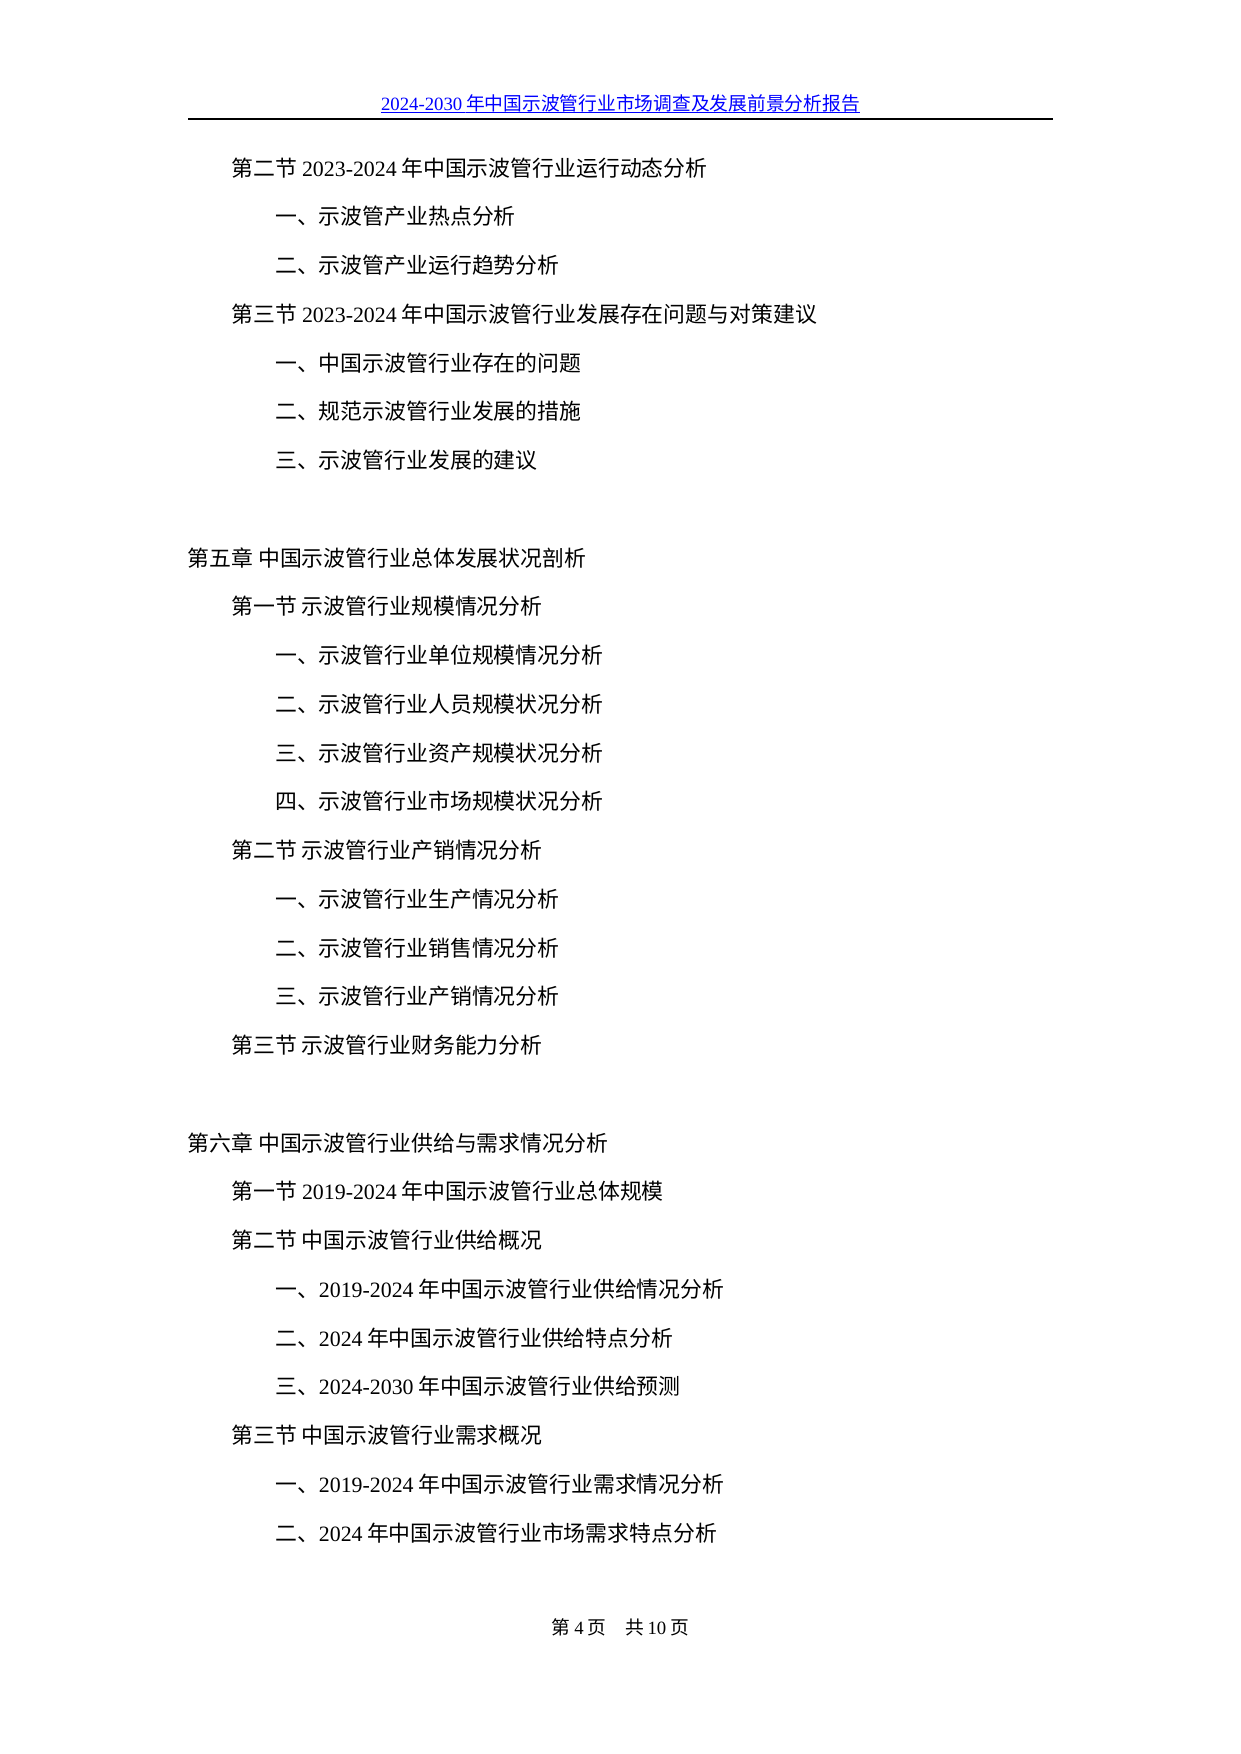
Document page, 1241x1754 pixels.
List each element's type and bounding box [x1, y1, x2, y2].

text [187, 150, 1053, 1548]
